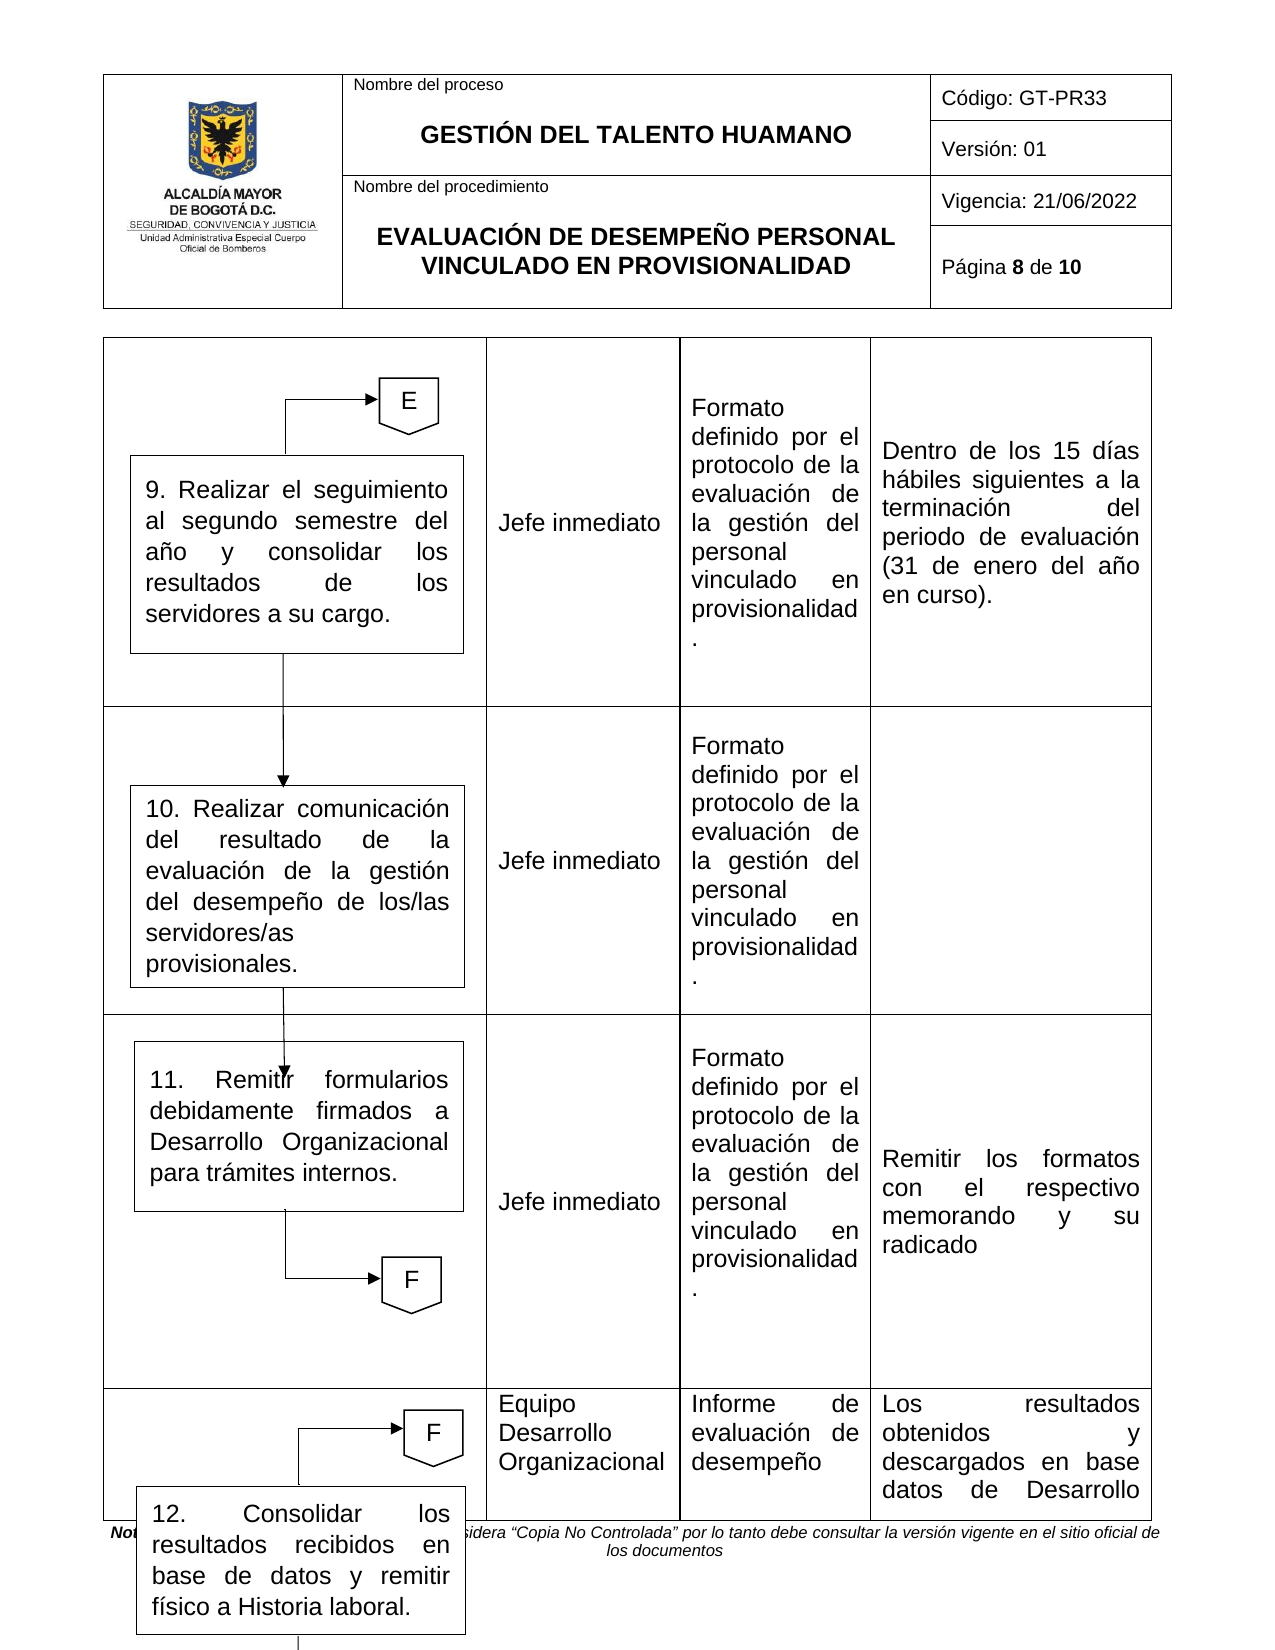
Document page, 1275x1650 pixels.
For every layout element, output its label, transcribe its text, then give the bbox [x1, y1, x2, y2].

table_cell [104, 1015, 486, 1388]
table_cell Equipo Desarrollo Organizacional [487, 1389, 679, 1520]
table_cell Informe de evaluación de desempeño [681, 1389, 870, 1520]
table_cell [104, 707, 283, 1013]
table_cell [104, 338, 486, 706]
picture [125, 98, 318, 255]
table_cell Jefe inmediato [487, 338, 679, 706]
table_cell [104, 1389, 486, 1520]
table_cell Formato definido por el protocolo de la evaluación de la gestión del personal vinculado en provisionalidad. [681, 338, 870, 706]
table_cell [284, 707, 486, 1013]
table_cell Remitir los formatos con el respectivo memorando y su radicado [871, 1015, 1151, 1388]
table_cell Dentro de los 15 días hábiles siguientes a la terminación del periodo de evaluación (31 de enero del año en curso). [871, 338, 1151, 706]
table_cell Jefe inmediato [487, 1015, 679, 1388]
table_cell [871, 707, 1151, 1013]
table_cell Formato definido por el protocolo de la evaluación de la gestión del personal vinculado en provisionalidad. [681, 707, 870, 1013]
table_cell Jefe inmediato [487, 707, 679, 1013]
table_cell Formato definido por el protocolo de la evaluación de la gestión del personal vinculado en provisionalidad. [681, 1015, 870, 1388]
